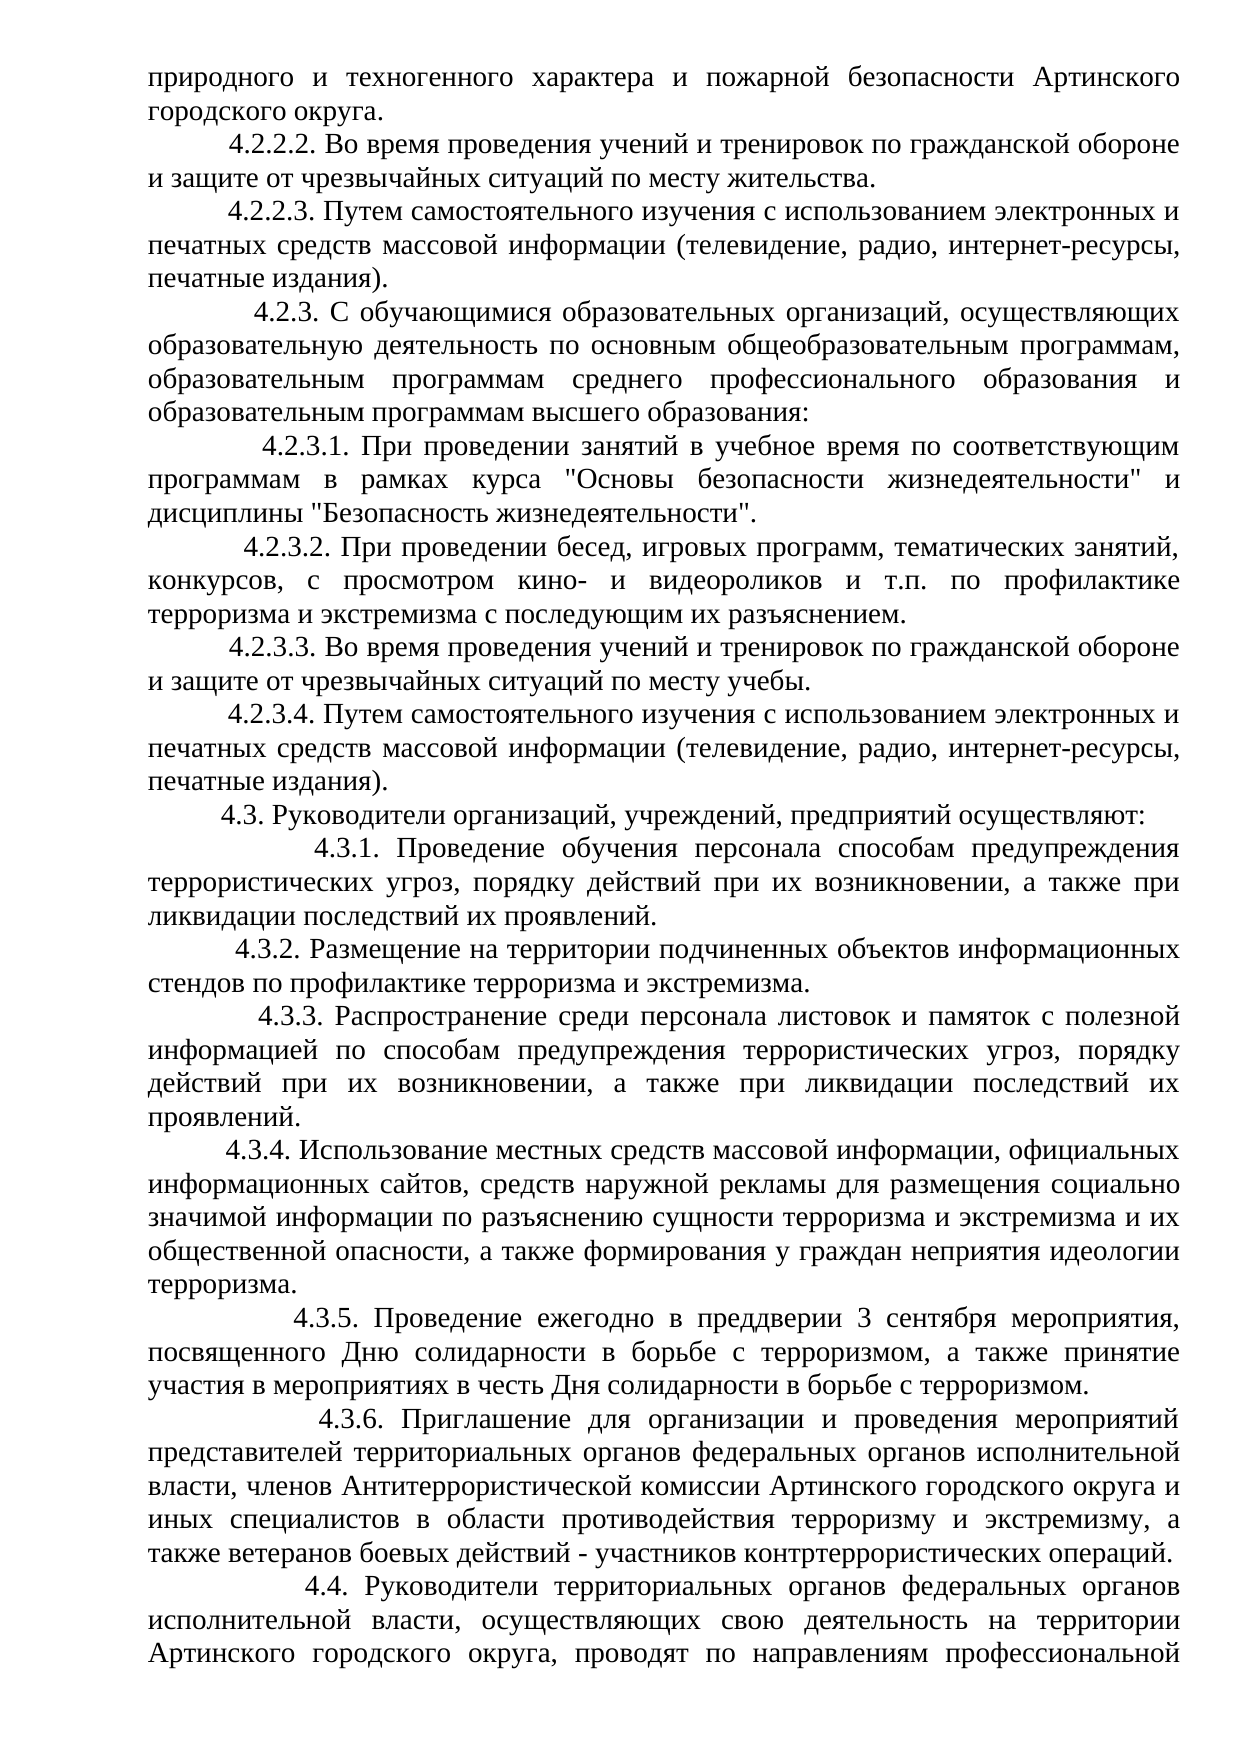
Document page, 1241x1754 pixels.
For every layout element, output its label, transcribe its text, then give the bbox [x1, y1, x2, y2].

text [148, 1568, 1181, 1669]
text 4.3.3. Распространение среди персонала листовок и памяток с полезной информацией по способам предупреждения террористических угроз, порядку действий при их возникновении, а также при ликвидации последствий их проявлений. [148, 998, 1181, 1132]
text 4.2.3.3. Во время проведения учений и тренировок по гражданской обороне и защите от чрезвычайных ситуаций по месту учебы. [148, 629, 1181, 696]
text 4.2.3.2. При проведении бесед, игровых программ, тематических занятий, конкурсов, с просмотром кино- и видеороликов и т.п. по профилактике терроризма и экстремизма с последующим их разъяснением. [148, 529, 1181, 629]
text 4.3. Руководители организаций, учреждений, предприятий осуществляют: [148, 797, 1181, 831]
text 4.2.2.2. Во время проведения учений и тренировок по гражданской обороне и защите от чрезвычайных ситуаций по месту жительства. [148, 126, 1181, 193]
text 4.2.2.3. Путем самостоятельного изучения с использованием электронных и печатных средств массовой информации (телевидение, радио, интернет-ресурсы, печатные издания). [148, 193, 1181, 294]
text 4.3.5. Проведение ежегодно в преддверии 3 сентября мероприятия, посвященного Дню солидарности в борьбе с терроризмом, а также принятие участия в мероприятиях в честь Дня солидарности в борьбе с терроризмом. [148, 1300, 1181, 1401]
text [148, 59, 1181, 126]
text 4.2.3.1. При проведении занятий в учебное время по соответствующим программам в рамках курса "Основы безопасности жизнедеятельности" и дисциплины "Безопасность жизнедеятельности". [148, 428, 1181, 529]
text 4.3.2. Размещение на территории подчиненных объектов информационных стендов по профилактике терроризма и экстремизма. [148, 931, 1181, 998]
text 4.2.3. С обучающимися образовательных организаций, осуществляющих образовательную деятельность по основным общеобразовательным программам, образовательным программам среднего профессионального образования и образовательным программам высшего образования: [148, 294, 1181, 428]
text 4.3.4. Использование местных средств массовой информации, официальных информационных сайтов, средств наружной рекламы для размещения социально значимой информации по разъяснению сущности терроризма и экстремизма и их общественной опасности, а также формирования у граждан неприятия идеологии терроризма. [148, 1132, 1181, 1300]
text 4.3.6. Приглашение для организации и проведения мероприятий представителей территориальных органов федеральных органов исполнительной власти, членов Антитеррористической комиссии Артинского городского округа и иных специалистов в области противодействия терроризму и экстремизму, а также ветеранов боевых действий - участников контртеррористических операций. [148, 1401, 1181, 1568]
text 4.3.1. Проведение обучения персонала способам предупреждения террористических угроз, порядку действий при их возникновении, а также при ликвидации последствий их проявлений. [148, 831, 1181, 931]
text 4.2.3.4. Путем самостоятельного изучения с использованием электронных и печатных средств массовой информации (телевидение, радио, интернет-ресурсы, печатные издания). [148, 696, 1181, 797]
